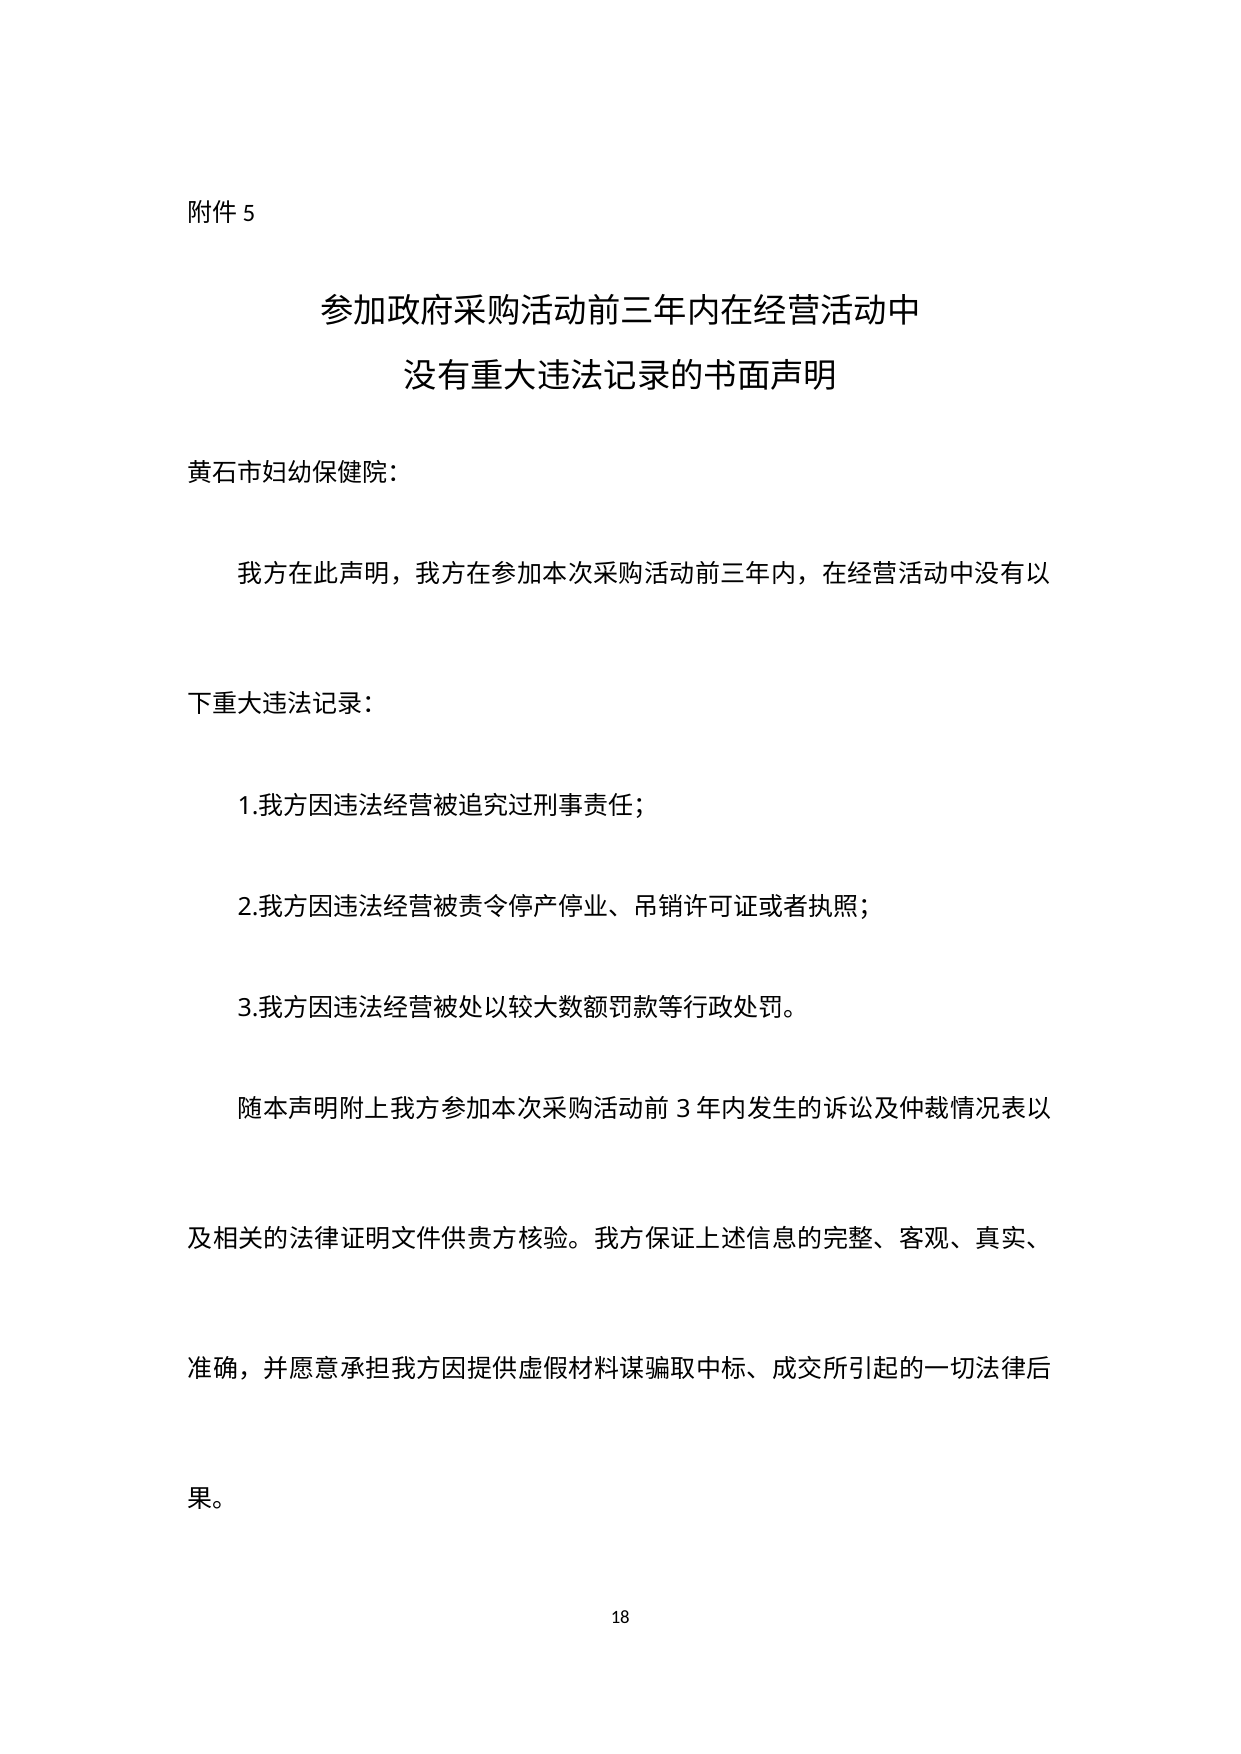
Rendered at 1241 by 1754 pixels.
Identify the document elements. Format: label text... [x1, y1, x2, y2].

text 黄石市妇幼保健院： [187, 438, 1053, 503]
text 随本声明附上我方参加本次采购活动前3年内发生的诉讼及仲裁情况表以及相关的法律证明文件供贵方核验。我方保证上述信息的完整、客观、真实、准确，并愿意承担我方因提供虚假材料谋骗取中标、成交所引起的一切法律后果。 [187, 1074, 1053, 1529]
text 附件5 [187, 178, 1053, 243]
text 3.我方因违法经营被处以较大数额罚款等行政处罚。 [187, 973, 1053, 1038]
text 我方在此声明，我方在参加本次采购活动前三年内，在经营活动中没有以下重大违法记录： [187, 539, 1053, 734]
text 没有重大违法记录的书面声明 [187, 341, 1053, 406]
text 参加政府采购活动前三年内在经营活动中 [187, 276, 1053, 341]
text 2.我方因违法经营被责令停产停业、吊销许可证或者执照； [187, 872, 1053, 937]
text 1.我方因违法经营被追究过刑事责任； [187, 771, 1053, 836]
